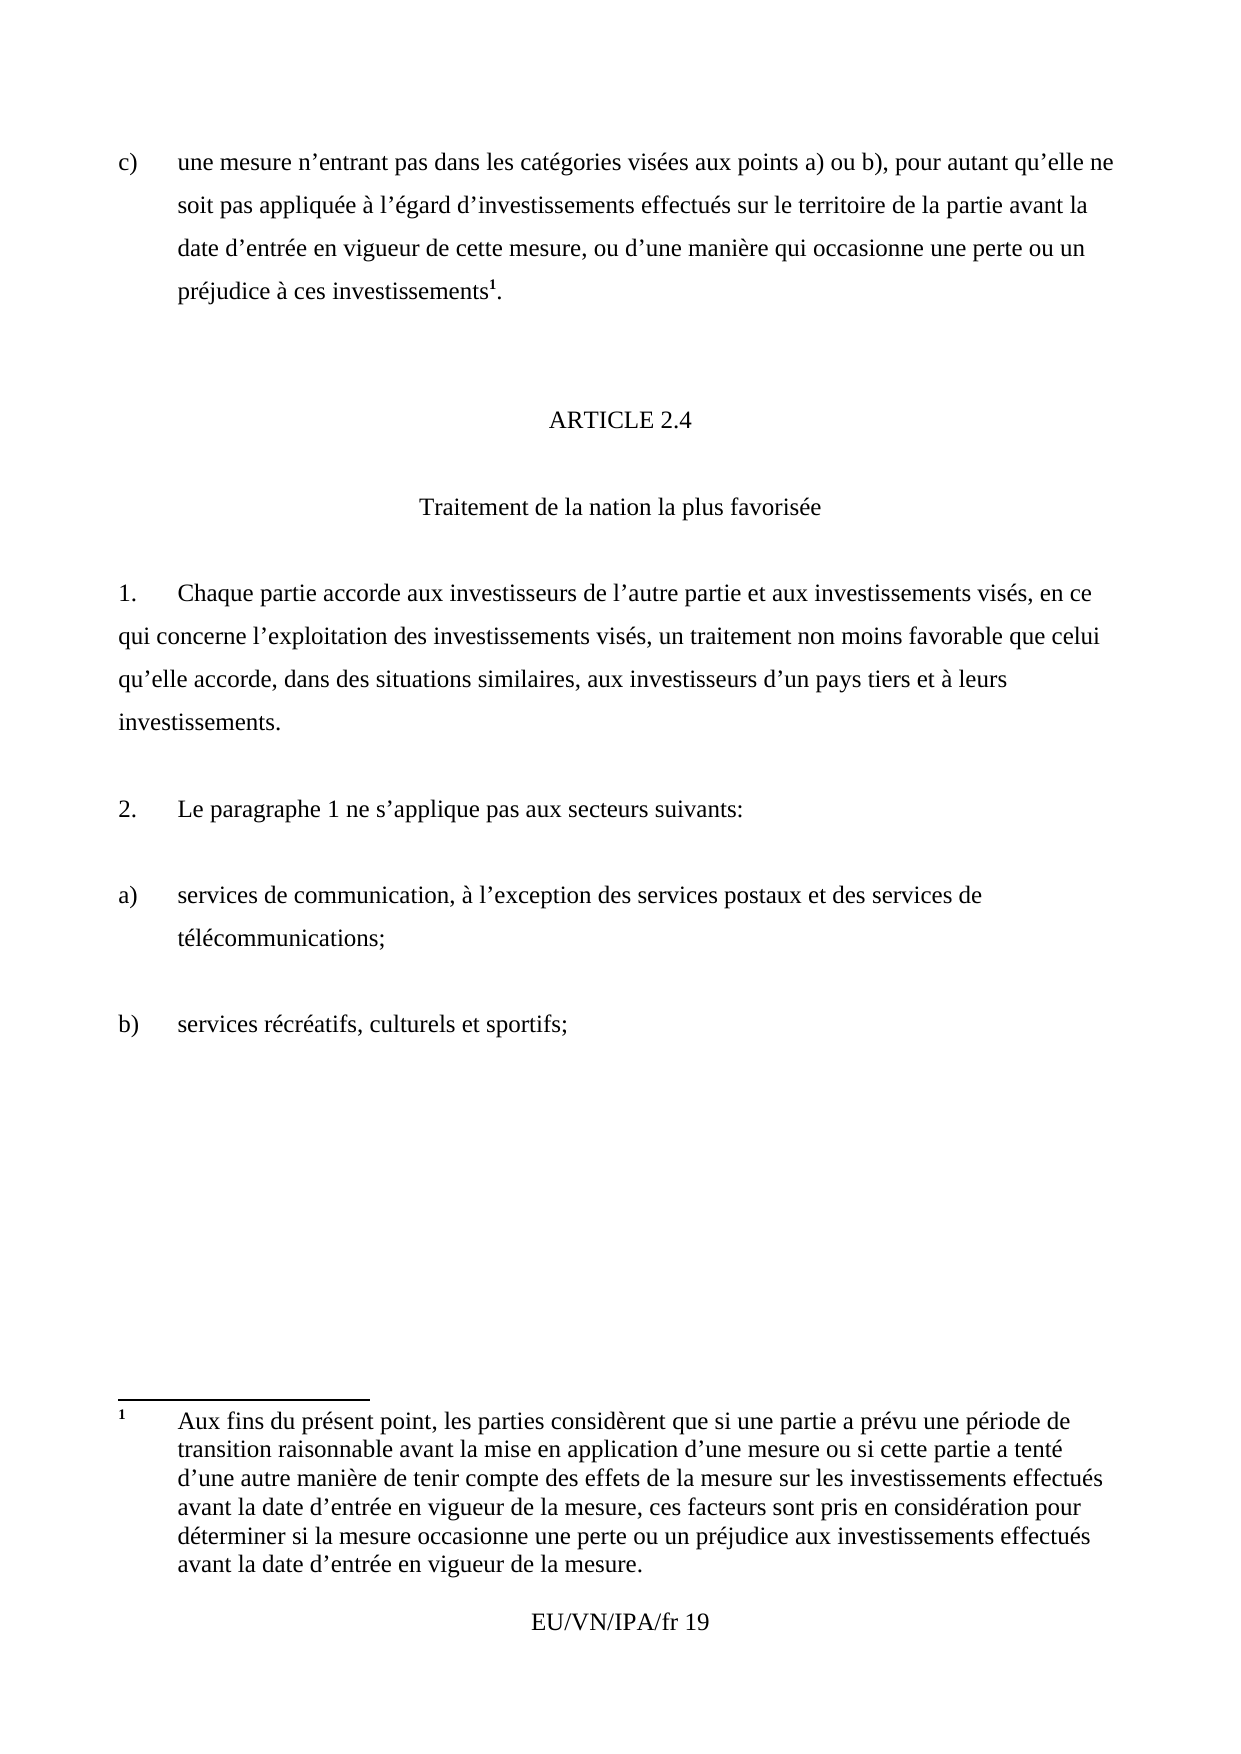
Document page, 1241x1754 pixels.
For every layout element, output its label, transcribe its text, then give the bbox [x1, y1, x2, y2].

text b) services récréatifs, culturels et sportifs; [118, 1009, 1122, 1038]
text a) services de communication, à l’exception des services postaux et des services de télécommunications; [118, 880, 1122, 952]
text Traitement de la nation la plus favorisée [118, 492, 1122, 521]
text 2. Le paragraphe 1 ne s’applique pas aux secteurs suivants: [118, 794, 1122, 822]
text 1. Chaque partie accorde aux investisseurs de l’autre partie et aux investissements visés, en ce qui concerne l’exploitation des investissements visés, un traitement non moins favorable que celui qu’elle accorde, dans des situations similaires, aux investisseurs d’un pays tiers et à leurs investissements. [118, 578, 1122, 736]
text ARTICLE 2.4 [118, 406, 1122, 434]
text c) une mesure n’entrant pas dans les catégories visées aux points a) ou b), pour autant qu’elle ne soit pas appliquée à l’égard d’investissements effectués sur le territoire de la partie avant la date d’entrée en vigueur de cette mesure, ou d’une manière qui occasionne une perte ou un préjudice à ces investissements. [118, 147, 1122, 305]
